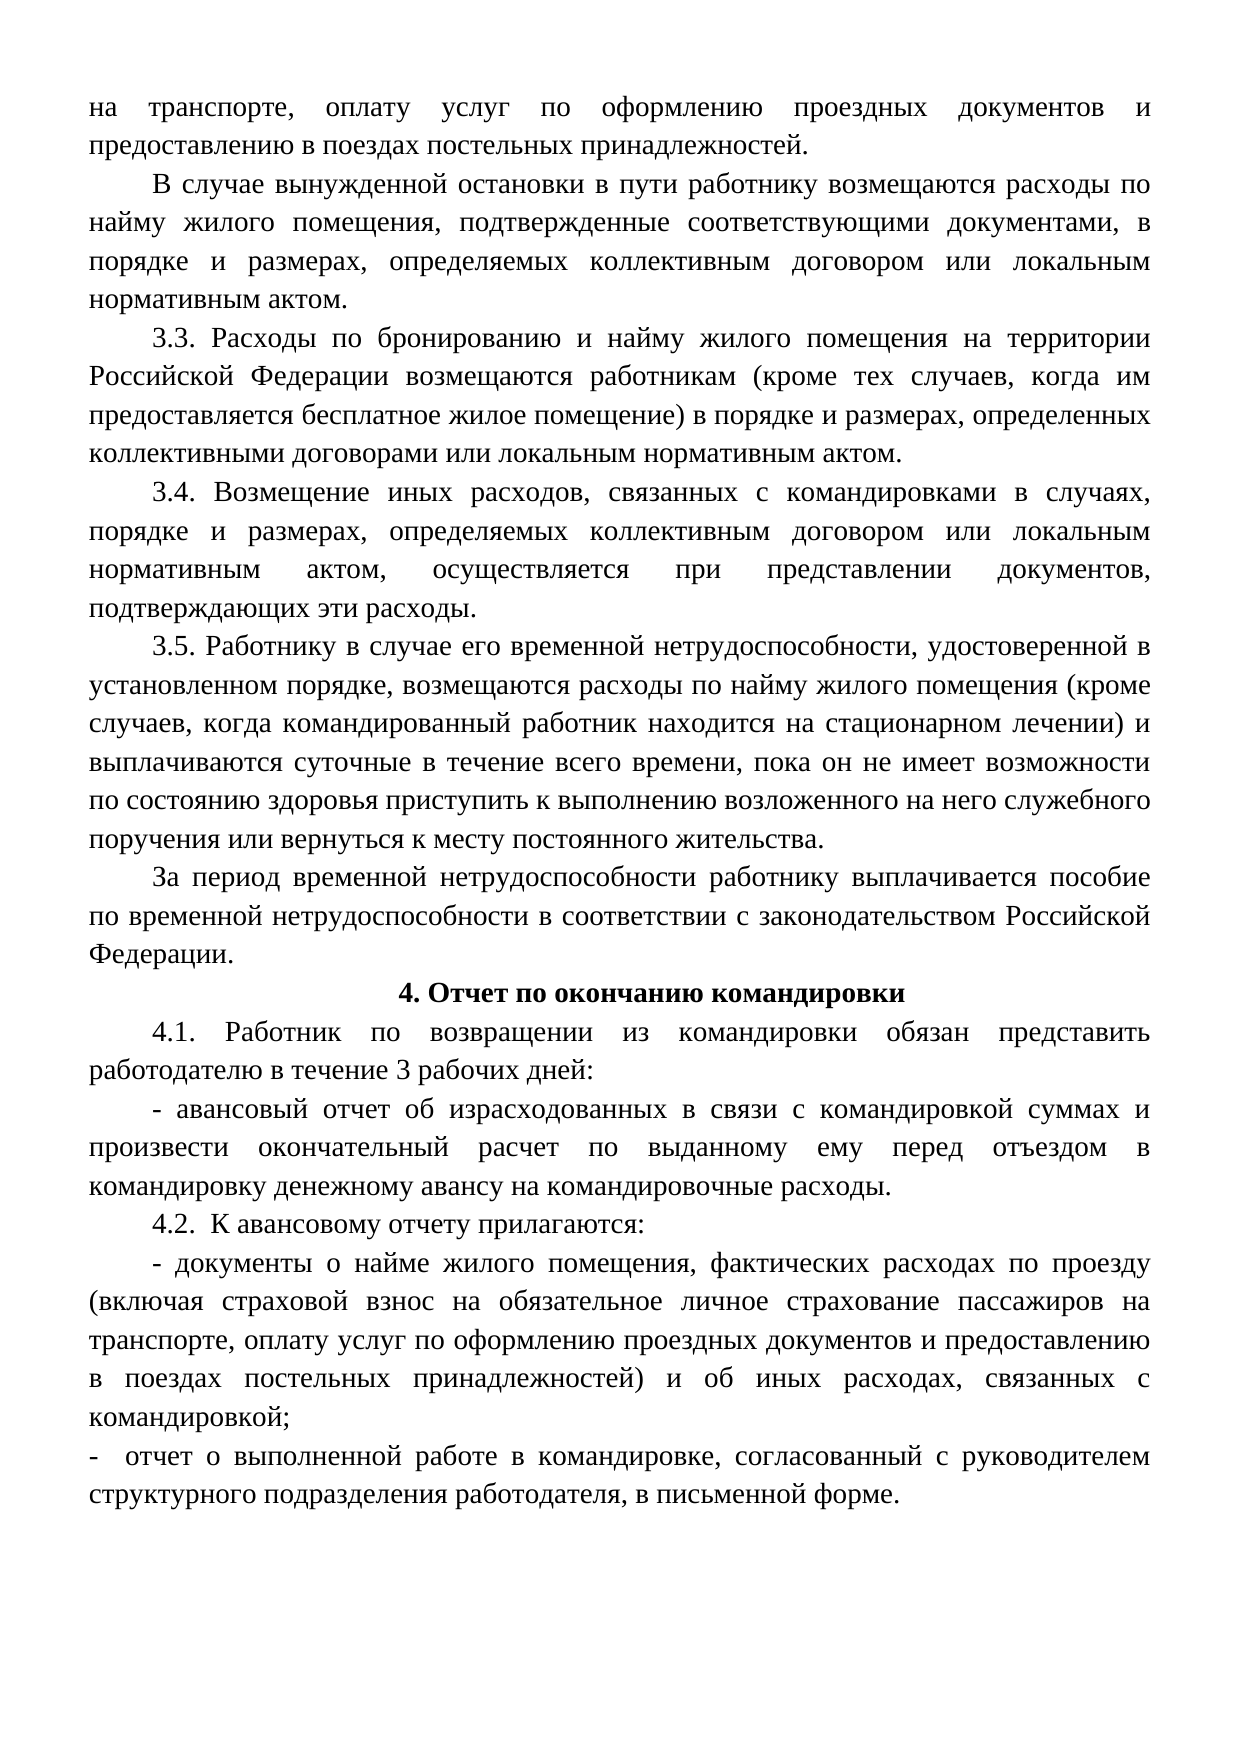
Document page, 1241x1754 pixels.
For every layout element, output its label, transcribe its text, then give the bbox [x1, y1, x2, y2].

text 4. Отчет по окончанию командировки [89, 975, 1152, 1009]
text - авансовый отчет об израсходованных в связи с командировкой суммах и произвести окончательный расчет по выданному ему перед отъездом в командировку денежному авансу на командировочные расходы. [89, 1091, 1152, 1201]
text - документы о найме жилого помещения, фактических расходах по проезду (включая страховой взнос на обязательное личное страхование пассажиров на транспорте, оплату услуг по оформлению проездных документов и предоставлению в поездах постельных принадлежностей) и об иных расходах, связанных с командировкой; - отчет о выполненной работе в командировке, согласованный с руководителем структурного подразделения работодателя, в письменной форме. [89, 1245, 1152, 1510]
text 4.2. К авансовому отчету прилагаются: [89, 1206, 1152, 1240]
text 3.3. Расходы по бронированию и найму жилого помещения на территории Российской Федерации возмещаются работникам (кроме тех случаев, когда им предоставляется бесплатное жилое помещение) в порядке и размерах, определенных коллективными договорами или локальным нормативным актом. [89, 320, 1152, 469]
text 3.4. Возмещение иных расходов, связанных с командировками в случаях, порядке и размерах, определяемых коллективным договором или локальным нормативным актом, осуществляется при представлении документов, подтверждающих эти расходы. [89, 474, 1152, 623]
text В случае вынужденной остановки в пути работнику возмещаются расходы по найму жилого помещения, подтвержденные соответствующими документами, в порядке и размерах, определяемых коллективным договором или локальным нормативным актом. [89, 166, 1152, 315]
text 3.5. Работнику в случае его временной нетрудоспособности, удостоверенной в установленном порядке, возмещаются расходы по найму жилого помещения (кроме случаев, когда командированный работник находится на стационарном лечении) и выплачиваются суточные в течение всего времени, пока он не имеет возможности по состоянию здоровья приступить к выполнению возложенного на него служебного поручения или вернуться к месту постоянного жительства. [89, 628, 1152, 854]
text За период временной нетрудоспособности работнику выплачивается пособие по временной нетрудоспособности в соответствии с законодательством Российской Федерации. [89, 859, 1152, 970]
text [89, 89, 1152, 161]
text 4.1. Работник по возвращении из командировки обязан представить работодателю в течение 3 рабочих дней: [89, 1014, 1152, 1086]
